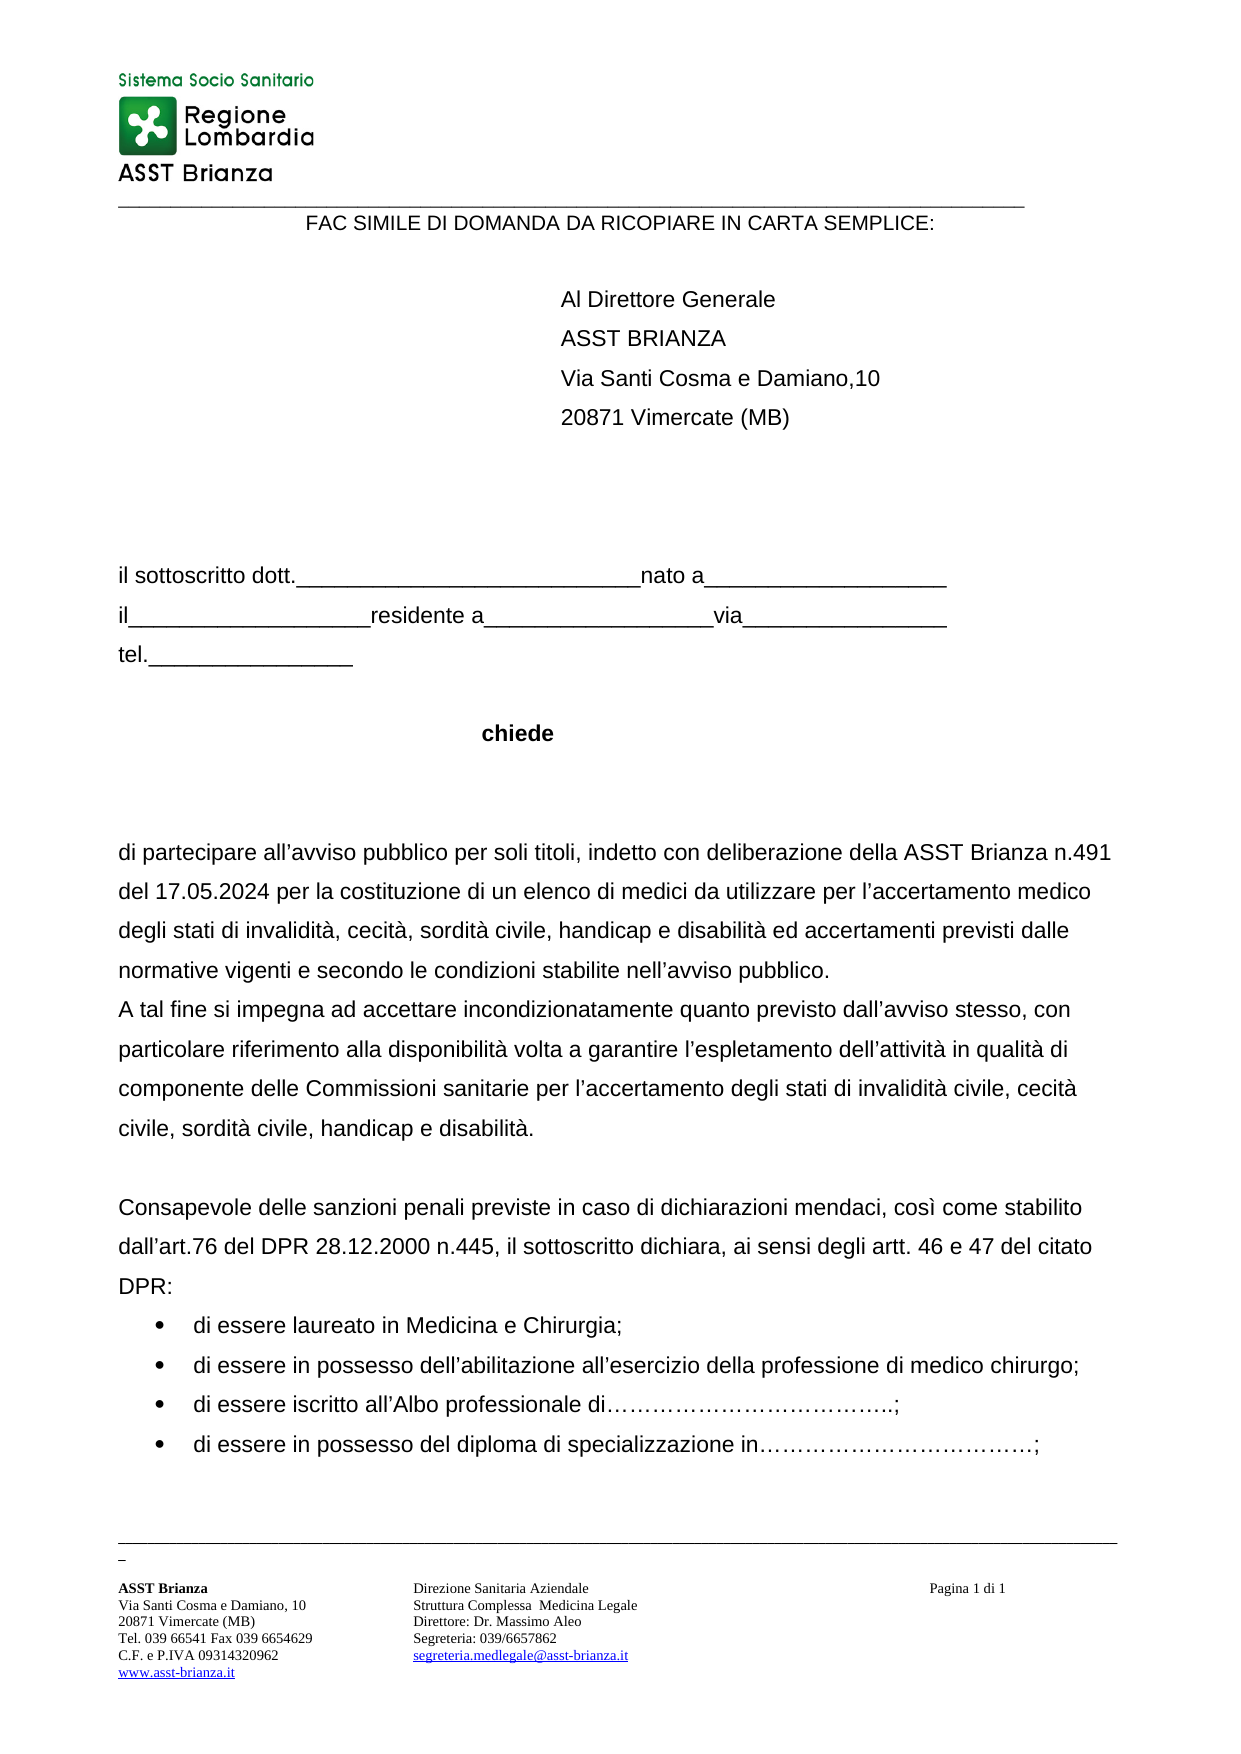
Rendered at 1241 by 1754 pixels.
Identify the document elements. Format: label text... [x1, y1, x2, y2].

list di essere in possesso dell’abilitazione all’esercizio della professione di medico chirurgo; [156, 1352, 1122, 1378]
text Consapevole delle sanzioni penali previste in caso di dichiarazioni mendaci, così come stabilito dall’art.76 del DPR 28.12.2000 n.445, il sottoscritto dichiara, ai sensi degli artt. 46 e 47 del citato [118, 1194, 1122, 1259]
text di partecipare all’avviso pubblico per soli titoli, indetto con deliberazione della ASST Brianza n.491 del 17.05.2024 per la costituzione di un elenco di medici da utilizzare per l’accertamento medico degli stati di invalidità, cecità, sordità civile, handicap e disabilità ed accertamenti previsti dalle normative vigenti e secondo le condizioni stabilite nell’avviso pubblico. [118, 838, 1122, 983]
text 20871 Vimercate (MB) [487, 404, 1122, 431]
text A tal fine si impegna ad accettare incondizionatamente quanto previsto dall’avviso stesso, con particolare riferimento alla disponibilità volta a garantire l’espletamento dell’attività in qualità di componente delle Commissioni sanitarie per l’accertamento degli stati di invalidità civile, cecità civile, sordità civile, handicap e disabilità. [118, 996, 1122, 1141]
text FAC SIMILE DI DOMANDA DA RICOPIARE IN CARTA SEMPLICE: [118, 210, 1122, 234]
list di essere laureato in Medicina e Chirurgia; [156, 1312, 1122, 1338]
text il sottoscritto dott.___________________________nato a___________________ [118, 562, 1122, 588]
text Al Direttore Generale [487, 286, 1122, 312]
text DPR: [118, 1273, 1122, 1299]
text tel.________________ [118, 641, 1122, 667]
list di essere in possesso del diploma di specializzazione in………………………………; [156, 1431, 1122, 1457]
text il___________________residente a__________________via________________ [118, 602, 1122, 628]
text Via Santi Cosma e Damiano,10 [487, 365, 1122, 391]
text ASST BRIANZA [561, 325, 1122, 352]
list di essere iscritto all’Albo professionale di………………………………..; [156, 1391, 1122, 1417]
picture [118, 73, 314, 187]
text chiede [118, 720, 1122, 746]
